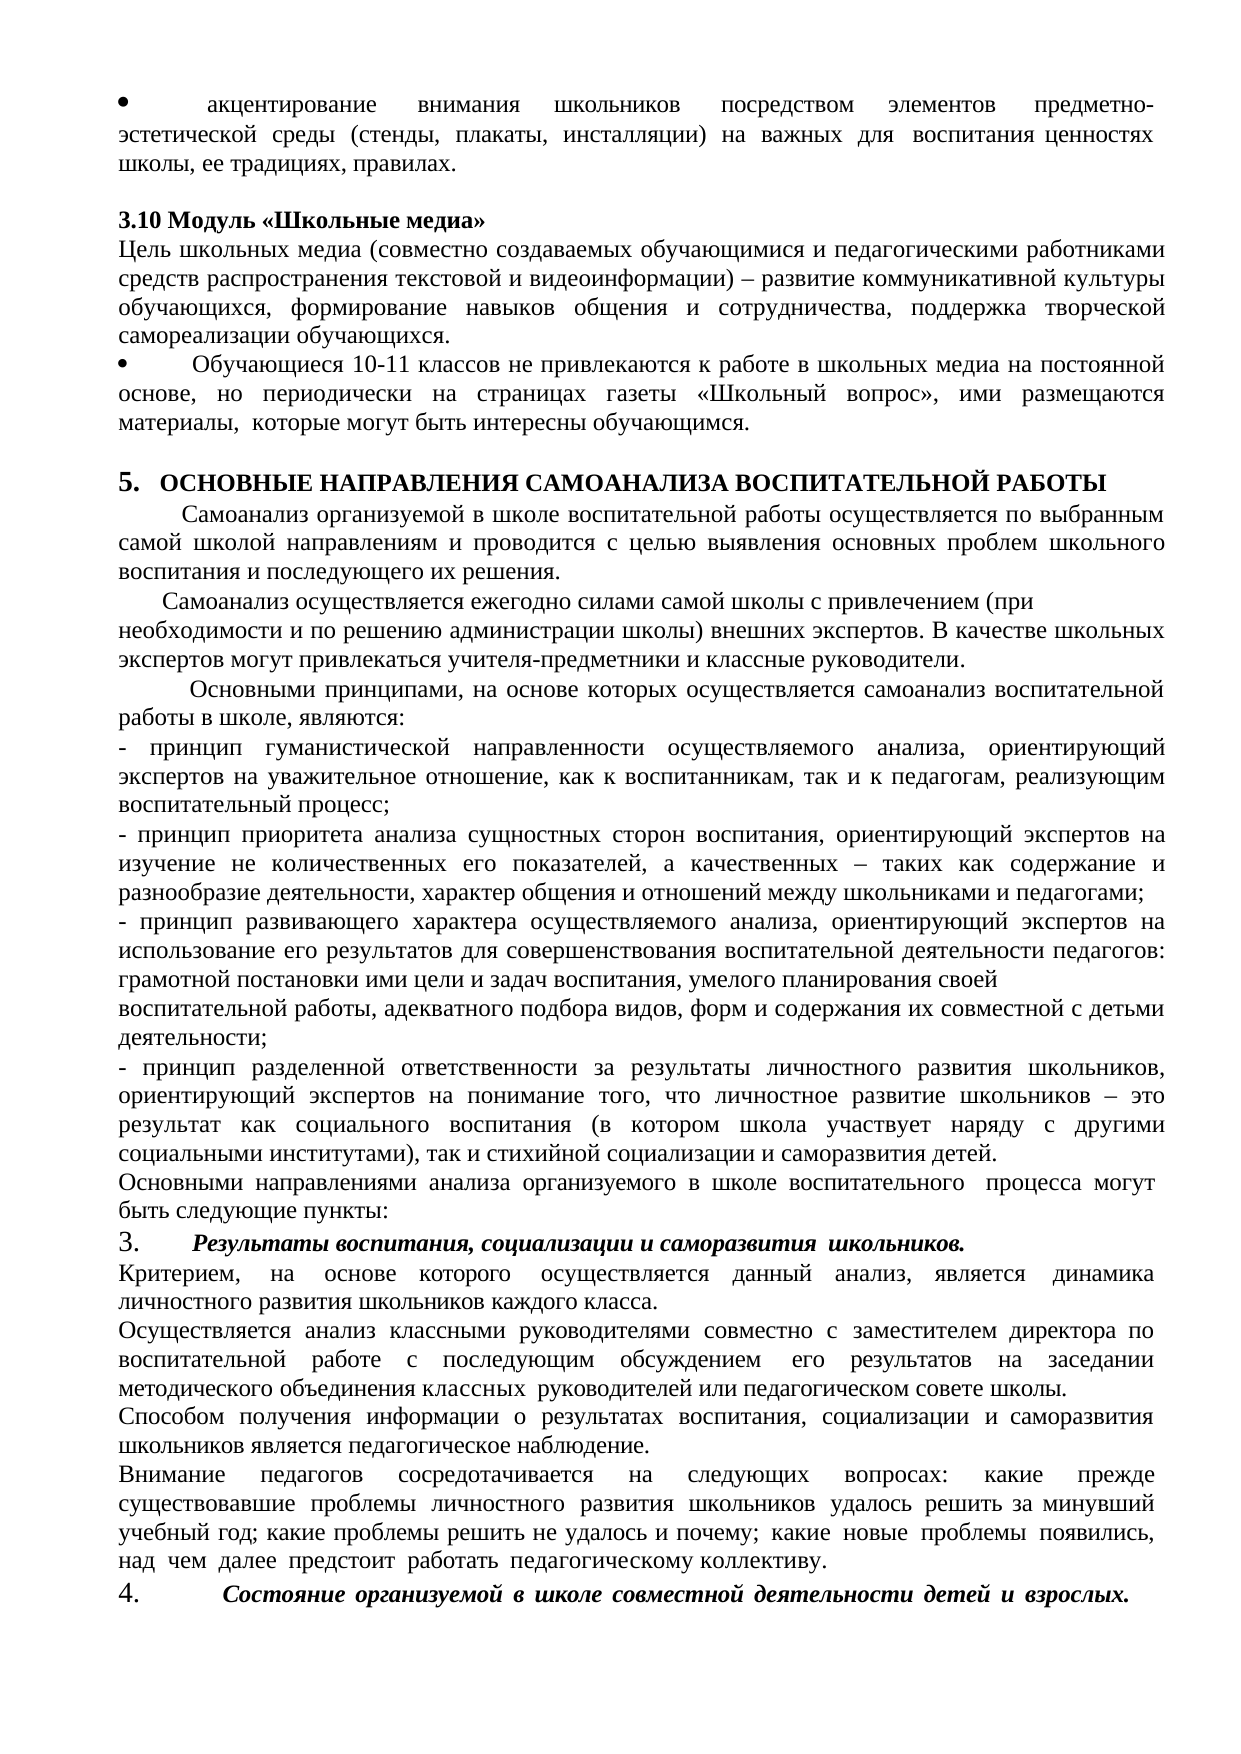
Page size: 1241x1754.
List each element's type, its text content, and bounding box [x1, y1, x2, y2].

text Внимание педагогов сосредотачивается на следующих вопросах: какие прежде существовавшие проблемы личностного развития школьников удалось решить за минувший учебный год; какие проблемы решить не удалось и почему; какие новые проблемы появились, над чем далее предстоит работать педагогическому коллективу. [118, 1459, 1155, 1574]
list Обучающиеся 10-11 классов не привлекаются к работе в школьных медиа на постоянной основе, но периодически на страницах газеты «Школьный вопрос», ими размещаются материалы, которые могут быть интересны обучающимся. [118, 349, 1166, 436]
text Основными принципами, на основе которых осуществляется самоанализ воспитательной работы в школе, являются: [118, 674, 1166, 731]
list Состояние организуемой в школе совместной деятельности детей и взрослых. [118, 1575, 1155, 1608]
text - принцип разделенной ответственности за результаты личностного развития школьников, ориентирующий экспертов на понимание того, что личностное развитие школьников – это результат как социального воспитания (в котором школа участвует наряду с другими социальными институтами), так и стихийной социализации и саморазвития детей. [118, 1052, 1166, 1167]
text - принцип гуманистической направленности осуществляемого анализа, ориентирующий экспертов на уважительное отношение, как к воспитанникам, так и к педагогам, реализующим воспитательный процесс; [118, 732, 1166, 818]
text Основными направлениями анализа организуемого в школе воспитательного процесса могут быть следующие пункты: [118, 1167, 1155, 1224]
text Способом получения информации о результатах воспитания, социализации и саморазвития школьников является педагогическое наблюдение. [118, 1401, 1154, 1459]
text Критерием, на основе которого осуществляется данный анализ, является динамика личностного развития школьников каждого класса. [118, 1258, 1155, 1315]
text Цель школьных медиа (совместно создаваемых обучающимися и педагогическими работниками средств распространения текстовой и видеоинформации) – развитие коммуникативной культуры обучающихся, формирование навыков общения и сотрудничества, поддержка творческой самореализации обучающихся. [118, 234, 1166, 349]
text Самоанализ осуществляется ежегодно силами самой школы с привлечением (при [118, 586, 1166, 614]
text 3.10 Модуль «Школьные медиа» [118, 206, 1166, 234]
list акцентирование внимания школьников посредством элементов предметно-эстетической среды (стенды, плакаты, инсталляции) на важных для воспитания ценностях школы, ее традициях, правилах. [118, 89, 1154, 177]
text необходимости и по решению администрации школы) внешних экспертов. В качестве школьных экспертов могут привлекаться учителя-предметники и классные руководители. [118, 615, 1166, 673]
text Самоанализ организуемой в школе воспитательной работы осуществляется по выбранным самой школой направлениям и проводится с целью выявления основных проблем школьного воспитания и последующего их решения. [118, 499, 1166, 585]
text - принцип приоритета анализа сущностных сторон воспитания, ориентирующий экспертов на изучение не количественных его показателей, а качественных – таких как содержание и разнообразие деятельности, характер общения и отношений между школьниками и педагогами; [118, 819, 1166, 905]
text Осуществляется анализ классными руководителями совместно с заместителем директора по воспитательной работе с последующим обсуждением его результатов на заседании методического объединения классных руководителей или педагогическом совете школы. [118, 1315, 1154, 1401]
text - принцип развивающего характера осуществляемого анализа, ориентирующий экспертов на использование его результатов для совершенствования воспитательной деятельности педагогов: грамотной постановки ими цели и задач воспитания, умелого планирования своей [118, 906, 1166, 992]
list ОСНОВНЫЕ НАПРАВЛЕНИЯ САМОАНАЛИЗА ВОСПИТАТЕЛЬНОЙ РАБОТЫ [118, 464, 1122, 498]
text воспитательной работы, адекватного подбора видов, форм и содержания их совместной с детьми деятельности; [118, 993, 1166, 1051]
list Результаты воспитания, социализации и саморазвития школьников. [118, 1224, 1155, 1258]
